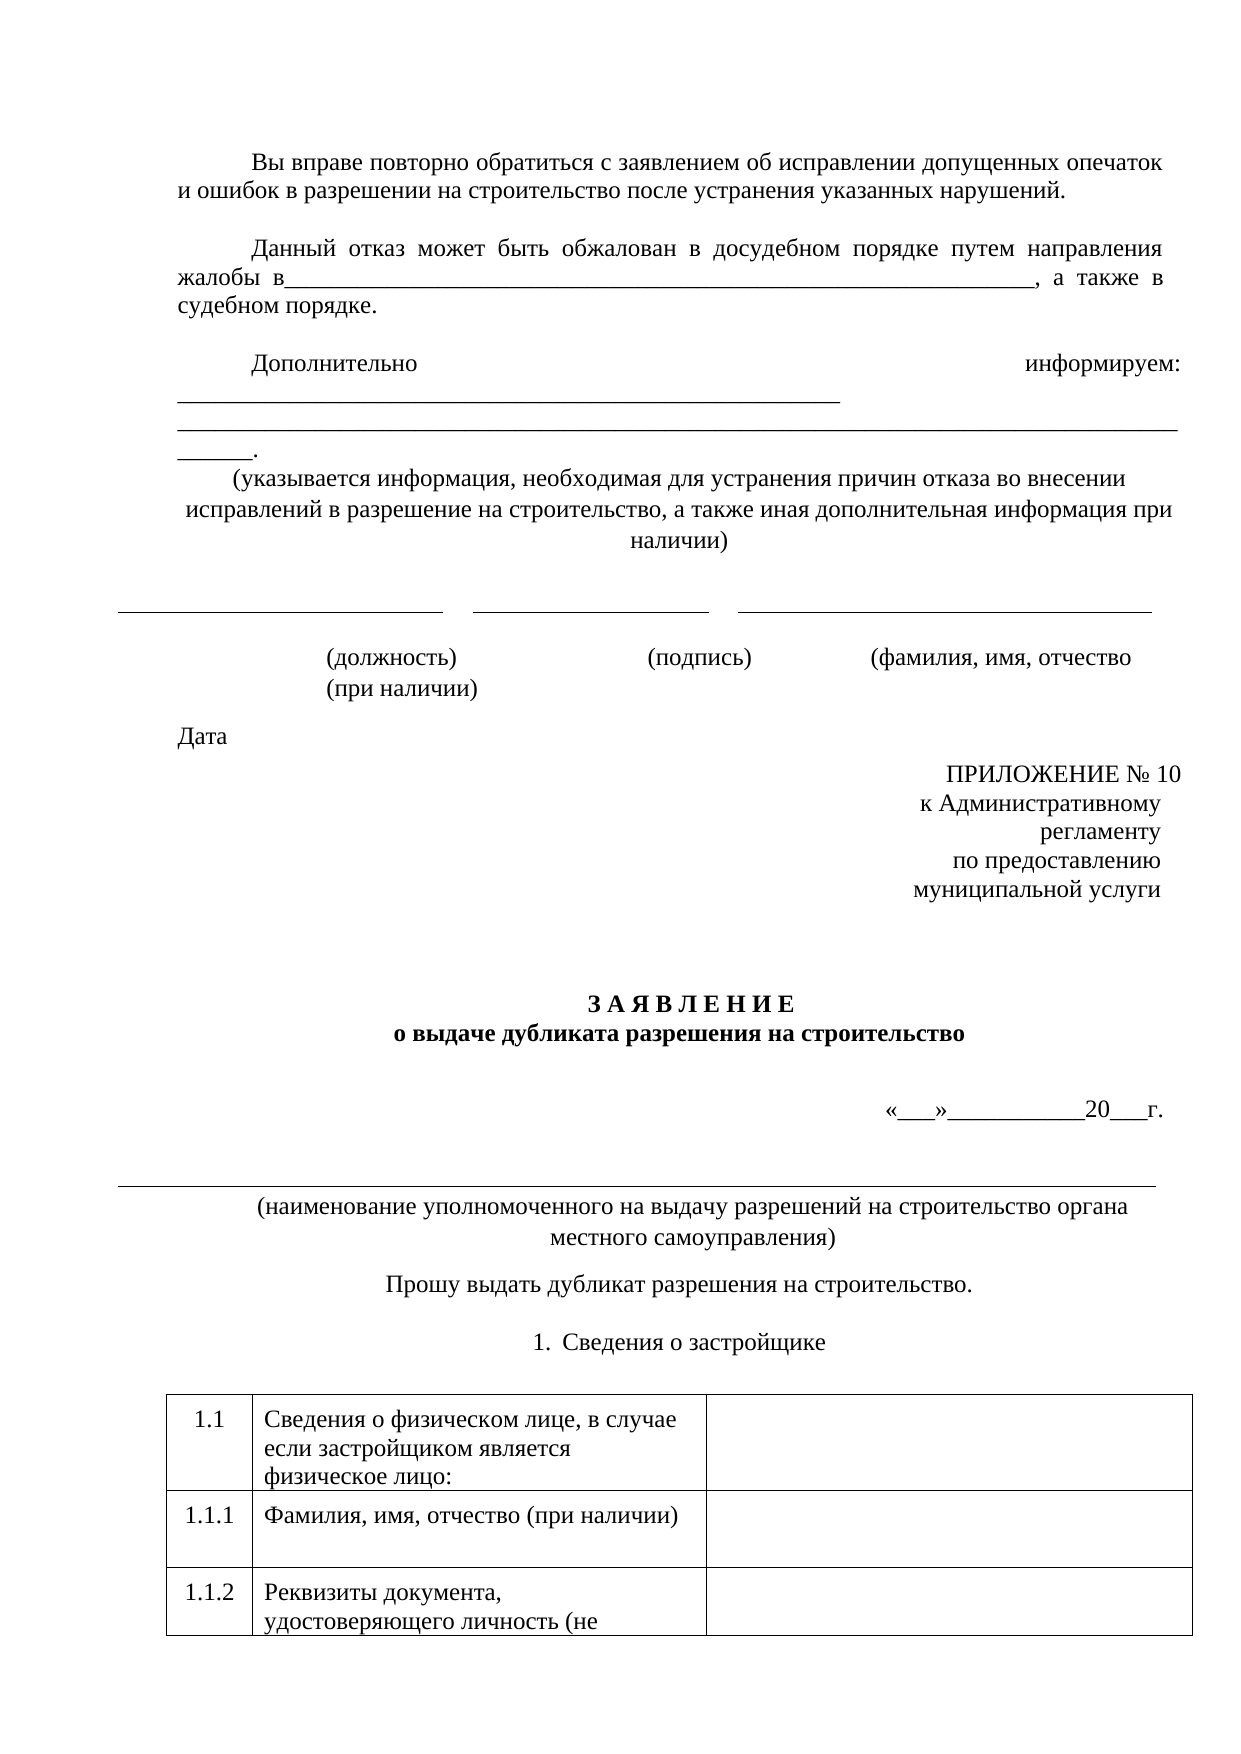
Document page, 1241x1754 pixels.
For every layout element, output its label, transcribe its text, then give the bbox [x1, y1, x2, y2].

subtitle З А Я В Л Е Н И Е [223, 989, 1158, 1018]
text ______________________________________________________________________________________. [177, 406, 1181, 463]
text Дата [177, 721, 1181, 750]
text о выдаче дубликата разрешения на строительство [177, 1018, 1181, 1046]
table_header [707, 1395, 1192, 1490]
text (наименование уполномоченного на выдачу разрешений на строительство органа местного самоуправления) [223, 1181, 1162, 1251]
table_cell [707, 1568, 1192, 1635]
text Данный отказ может быть обжалован в досудебном порядке путем направления жалобы в____________________________________________________________, а также в судебном порядке. [177, 233, 1163, 319]
table_cell 1.1.2 [167, 1568, 252, 1635]
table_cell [253, 1568, 706, 1635]
table_cell 1.1.1 [167, 1491, 252, 1567]
text «___»___________20___г. [177, 1094, 1164, 1123]
text Прошу выдать дубликат разрешения на строительство. [177, 1269, 1181, 1298]
text Дополнительно информируем: _____________________________________________________ [177, 348, 1181, 406]
table_header Сведения о физическом лице, в случае если застройщиком является физическое лицо: [253, 1395, 706, 1490]
table_cell [707, 1491, 1192, 1567]
text (указывается информация, необходимая для устранения причин отказа во внесении исправлений в разрешение на строительство, а также иная дополнительная информация при наличии) [177, 463, 1181, 554]
text к Административному регламенту [811, 788, 1161, 845]
text (должность) (подпись) (фамилия, имя, отчество (при наличии) [326, 642, 1181, 702]
text по предоставлению [811, 845, 1161, 874]
table_header 1.1 [167, 1395, 252, 1490]
table_cell Фамилия, имя, отчество (при наличии) [253, 1491, 706, 1567]
text ПРИЛОЖЕНИЕ № 10 [177, 759, 1181, 788]
list Сведения о застройщике [177, 1327, 1181, 1356]
text муниципальной услуги [811, 874, 1161, 903]
text Вы вправе повторно обратиться с заявлением об исправлении допущенных опечаток и ошибок в разрешении на строительство после устранения указанных нарушений. [177, 147, 1163, 204]
